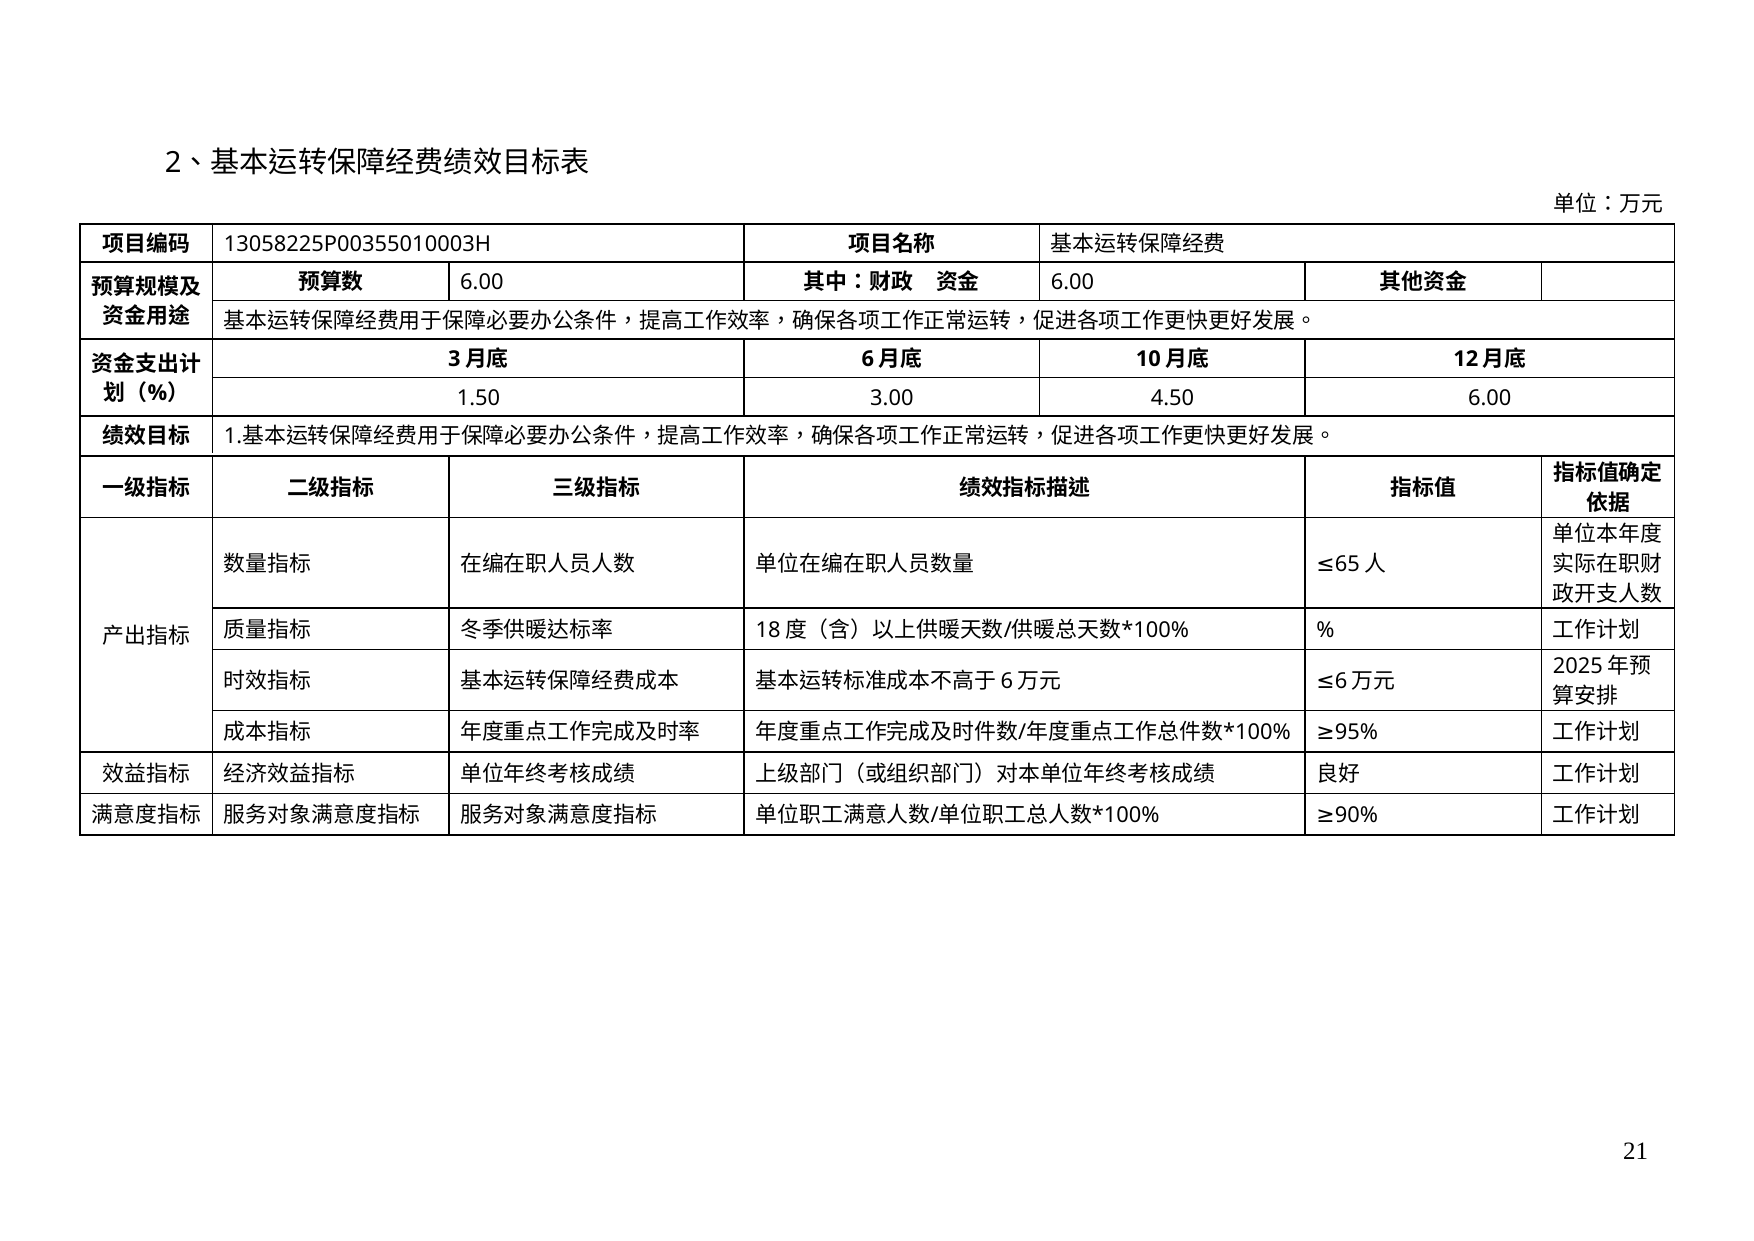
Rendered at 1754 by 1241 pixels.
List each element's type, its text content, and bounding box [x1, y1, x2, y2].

table_cell 预算规模及资金用途 [81, 263, 212, 338]
table_cell ≤65人 [1306, 518, 1541, 607]
table_cell 3月底 [213, 340, 743, 377]
table_cell ≤6万元 [1306, 650, 1541, 710]
table_cell 工作计划 [1542, 794, 1674, 834]
table_cell 6月底 [745, 340, 1039, 377]
table_cell 预算数 [213, 263, 448, 300]
table_cell 其他资金 [1306, 263, 1541, 300]
table_cell 数量指标 [213, 518, 448, 607]
table_header 指标值 [1306, 457, 1541, 516]
table_cell 基本运转保障经费用于保障必要办公条件，提高工作效率，确保各项工作正常运转，促进各项工作更快更好发展。 [213, 301, 1674, 338]
table_header 二级指标 [213, 457, 448, 516]
table_cell ≥95% [1306, 711, 1541, 751]
table_cell 项目名称 [745, 225, 1039, 261]
table_cell 13058225P00355010003H [213, 225, 743, 261]
table_cell 满意度指标 [81, 794, 212, 834]
table_cell 资金支出计划（%） [81, 340, 212, 415]
table_header 一级指标 [81, 457, 212, 516]
table_cell 服务对象满意度指标 [450, 794, 743, 834]
table_header 三级指标 [450, 457, 743, 516]
table_cell 服务对象满意度指标 [213, 794, 448, 834]
table_cell 12月底 [1306, 340, 1674, 377]
table_cell 基本运转保障经费成本 [450, 650, 743, 710]
table_cell 质量指标 [213, 609, 448, 649]
table_cell 10月底 [1040, 340, 1304, 377]
table_cell 单位职工满意人数/单位职工总人数*100% [745, 794, 1304, 834]
table_cell 其中：财政 资金 [745, 263, 1039, 300]
table_cell 效益指标 [81, 753, 212, 792]
table_header 绩效指标描述 [745, 457, 1304, 516]
table_header 单位：万元 [81, 183, 1674, 223]
table_cell 项目编码 [81, 225, 212, 261]
table_cell 单位本年度实际在职财政开支人数 [1542, 518, 1674, 607]
table_cell 绩效目标 [81, 417, 212, 453]
table_cell 基本运转保障经费 [1040, 225, 1674, 261]
table_cell 年度重点工作完成及时件数/年度重点工作总件数*100% [745, 711, 1304, 751]
table_cell 年度重点工作完成及时率 [450, 711, 743, 751]
table_cell 6.00 [1040, 263, 1304, 300]
table_cell 6.00 [1306, 378, 1674, 415]
table_cell 工作计划 [1542, 609, 1674, 649]
table_cell 2025年预算安排 [1542, 650, 1674, 710]
text 2、基本运转保障经费绩效目标表 [106, 142, 1648, 181]
table_cell 成本指标 [213, 711, 448, 751]
table_cell 18度（含）以上供暖天数/供暖总天数*100% [745, 609, 1304, 649]
table_cell 产出指标 [81, 518, 212, 751]
table_cell 时效指标 [213, 650, 448, 710]
table_cell 经济效益指标 [213, 753, 448, 792]
table_cell 工作计划 [1542, 711, 1674, 751]
table_cell 6.00 [450, 263, 743, 300]
table_cell 上级部门（或组织部门）对本单位年终考核成绩 [745, 753, 1304, 792]
table_cell % [1306, 609, 1541, 649]
table_cell 在编在职人员人数 [450, 518, 743, 607]
table_cell [1542, 263, 1674, 300]
table_header 指标值确定依据 [1542, 457, 1674, 516]
table_cell ≥90% [1306, 794, 1541, 834]
table_cell 基本运转标准成本不高于6万元 [745, 650, 1304, 710]
table_cell 单位在编在职人员数量 [745, 518, 1304, 607]
table_cell 1.50 [213, 378, 743, 415]
table_cell 单位年终考核成绩 [450, 753, 743, 792]
table_cell 4.50 [1040, 378, 1304, 415]
table_cell 良好 [1306, 753, 1541, 792]
table_cell 冬季供暖达标率 [450, 609, 743, 649]
table_cell 工作计划 [1542, 753, 1674, 792]
table_cell 1.基本运转保障经费用于保障必要办公条件，提高工作效率，确保各项工作正常运转，促进各项工作更快更好发展。 [213, 417, 1674, 453]
table_cell 3.00 [745, 378, 1039, 415]
